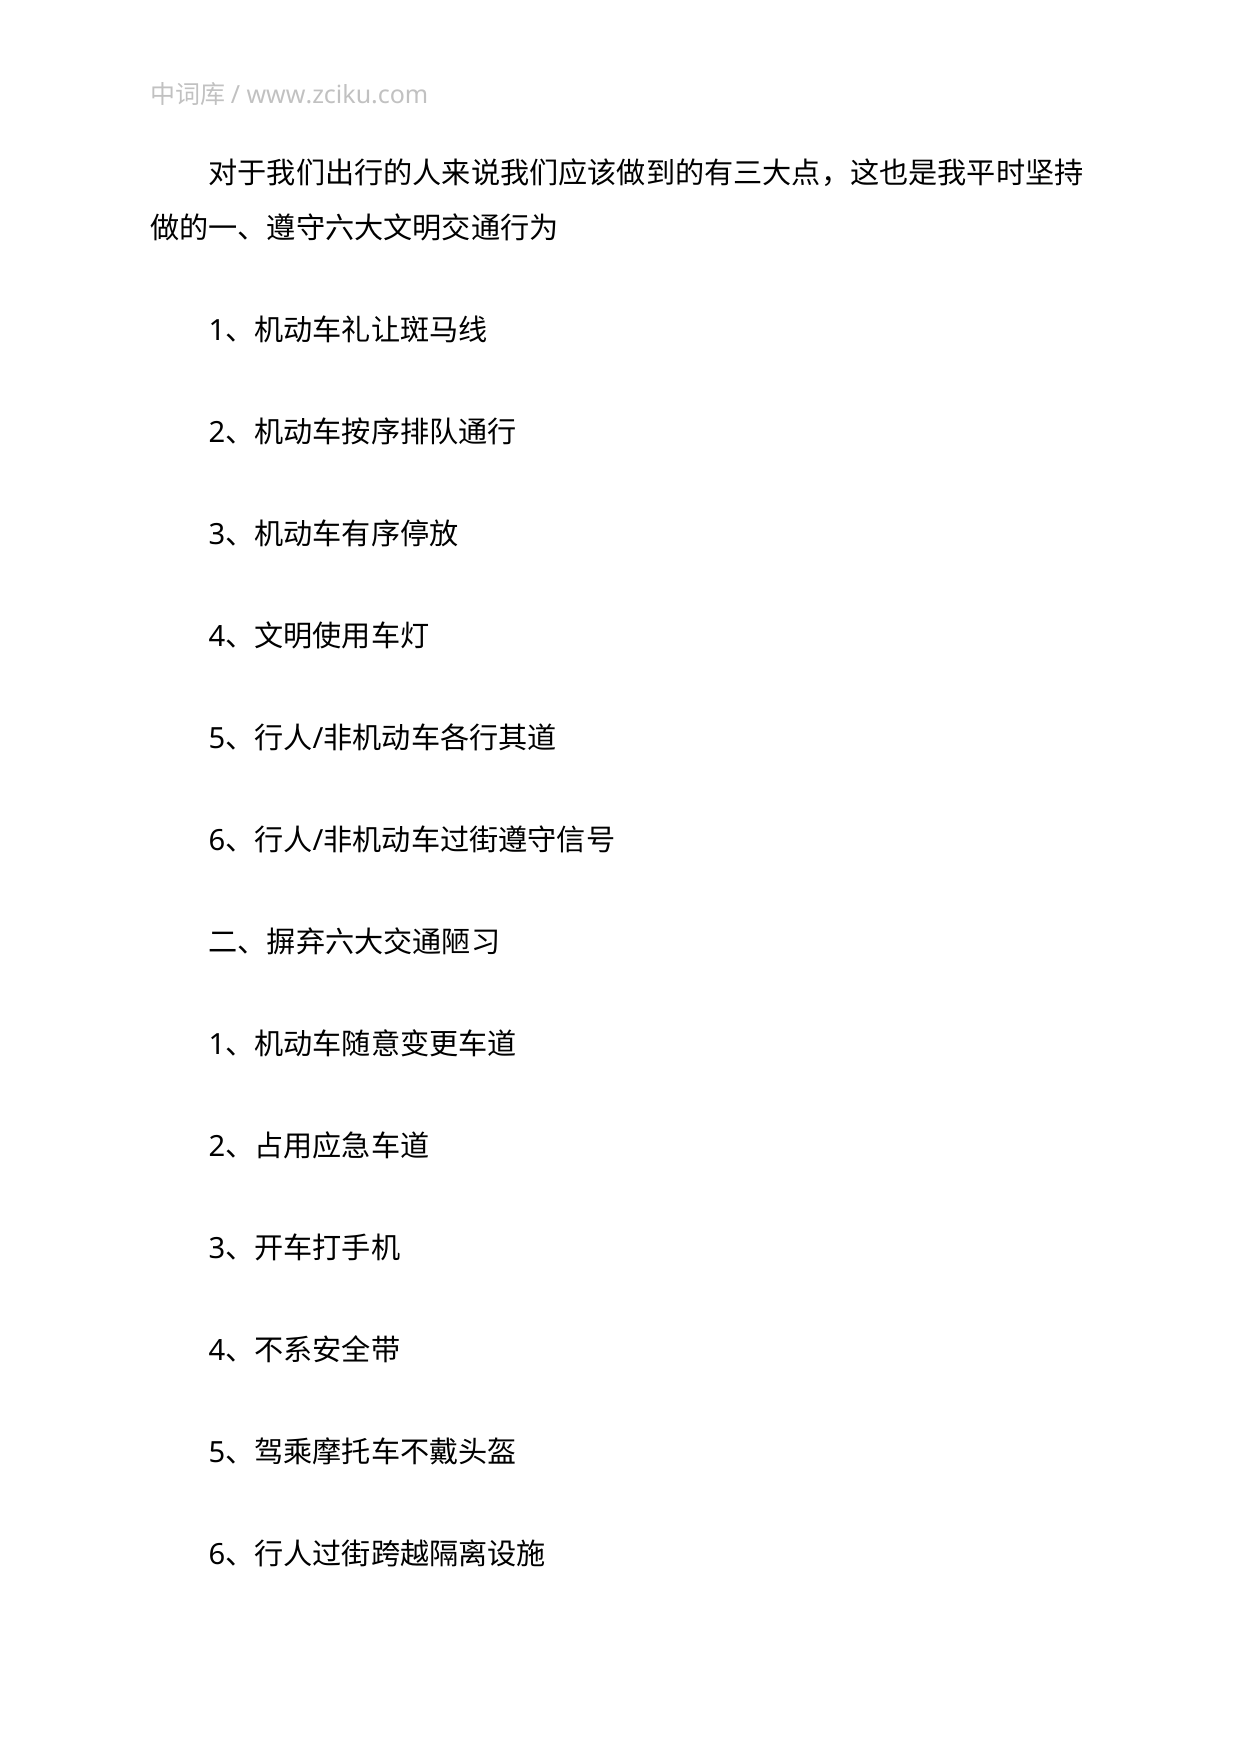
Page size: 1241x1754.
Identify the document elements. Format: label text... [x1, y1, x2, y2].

text 3、机动车有序停放 [150, 511, 1090, 553]
text 6、行人/非机动车过街遵守信号 [150, 817, 1090, 859]
text 2、占用应急车道 [150, 1122, 1090, 1165]
text 5、行人/非机动车各行其道 [150, 714, 1090, 757]
text 3、开车打手机 [150, 1224, 1090, 1267]
text 4、文明使用车灯 [150, 613, 1090, 655]
text 2、机动车按序排队通行 [150, 409, 1090, 451]
text 1、机动车随意变更车道 [150, 1020, 1090, 1063]
text 二、摒弃六大交通陋习 [150, 918, 1090, 961]
text 1、机动车礼让斑马线 [150, 307, 1090, 349]
text 4、不系安全带 [150, 1326, 1090, 1369]
text 对于我们出行的人来说我们应该做到的有三大点，这也是我平时坚持做的一、遵守六大文明交通行为 [150, 150, 1090, 247]
text 6、行人过街跨越隔离设施 [150, 1530, 1090, 1573]
text 5、驾乘摩托车不戴头盔 [150, 1428, 1090, 1471]
